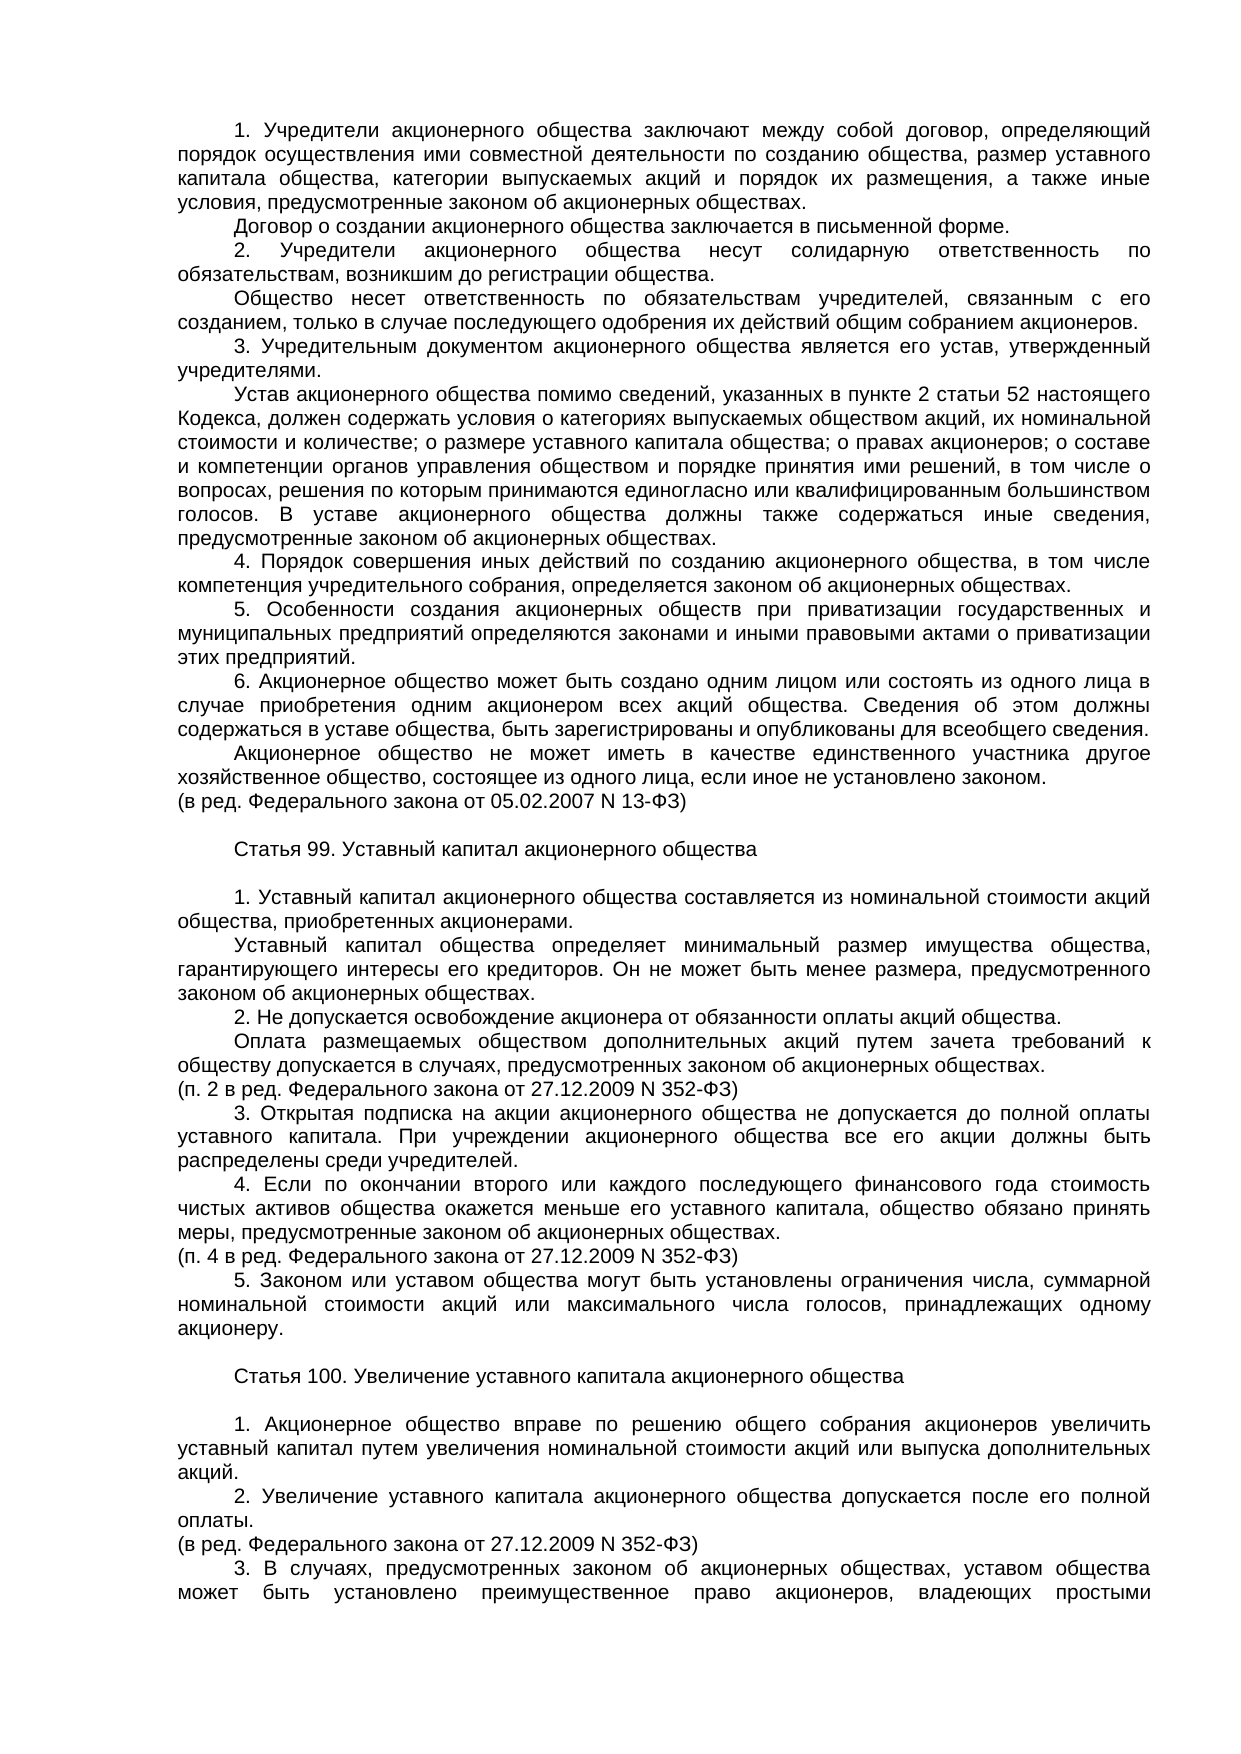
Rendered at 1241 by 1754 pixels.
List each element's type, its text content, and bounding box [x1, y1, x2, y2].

text 1. Акционерное общество вправе по решению общего собрания акционеров увеличить уставный капитал путем увеличения номинальной стоимости акций или выпуска дополнительных акций. [177, 1412, 1152, 1484]
text 1. Учредители акционерного общества заключают между собой договор, определяющий порядок осуществления ими совместной деятельности по созданию общества, размер уставного капитала общества, категории выпускаемых акций и порядок их размещения, а также иные условия, предусмотренные законом об акционерных обществах. [177, 118, 1152, 214]
text 5. Законом или уставом общества могут быть установлены ограничения числа, суммарной номинальной стоимости акций или максимального числа голосов, принадлежащих одному акционеру. [177, 1268, 1152, 1340]
text 2. Не допускается освобождение акционера от обязанности оплаты акций общества. [177, 1004, 1152, 1028]
text Статья 100. Увеличение уставного капитала акционерного общества [177, 1364, 1152, 1388]
text (в ред. Федерального закона от 27.12.2009 N 352-ФЗ) [177, 1532, 1152, 1556]
text 1. Уставный капитал акционерного общества составляется из номинальной стоимости акций общества, приобретенных акционерами. [177, 885, 1152, 933]
text Статья 99. Уставный капитал акционерного общества [177, 837, 1152, 861]
text 6. Акционерное общество может быть создано одним лицом или состоять из одного лица в случае приобретения одним акционером всех акций общества. Сведения об этом должны содержаться в уставе общества, быть зарегистрированы и опубликованы для всеобщего сведения. [177, 669, 1152, 741]
text Акционерное общество не может иметь в качестве единственного участника другое хозяйственное общество, состоящее из одного лица, если иное не установлено законом. [177, 741, 1152, 789]
text (п. 2 в ред. Федерального закона от 27.12.2009 N 352-ФЗ) [177, 1076, 1152, 1100]
text Уставный капитал общества определяет минимальный размер имущества общества, гарантирующего интересы его кредиторов. Он не может быть менее размера, предусмотренного законом об акционерных обществах. [177, 933, 1152, 1004]
text Договор о создании акционерного общества заключается в письменной форме. [177, 214, 1152, 238]
text Общество несет ответственность по обязательствам учредителей, связанным с его созданием, только в случае последующего одобрения их действий общим собранием акционеров. [177, 286, 1152, 334]
text 3. Открытая подписка на акции акционерного общества не допускается до полной оплаты уставного капитала. При учреждении акционерного общества все его акции должны быть распределены среди учредителей. [177, 1100, 1152, 1172]
text 5. Особенности создания акционерных обществ при приватизации государственных и муниципальных предприятий определяются законами и иными правовыми актами о приватизации этих предприятий. [177, 597, 1152, 669]
text Устав акционерного общества помимо сведений, указанных в пункте 2 статьи 52 настоящего Кодекса, должен содержать условия о категориях выпускаемых обществом акций, их номинальной стоимости и количестве; о размере уставного капитала общества; о правах акционеров; о составе и компетенции органов управления обществом и порядке принятия ими решений, в том числе о вопросах, решения по которым принимаются единогласно или квалифицированным большинством голосов. В уставе акционерного общества должны также содержаться иные сведения, предусмотренные законом об акционерных обществах. [177, 382, 1152, 549]
text 2. Учредители акционерного общества несут солидарную ответственность по обязательствам, возникшим до регистрации общества. [177, 238, 1152, 286]
text 3. Учредительным документом акционерного общества является его устав, утвержденный учредителями. [177, 334, 1152, 382]
text (п. 4 в ред. Федерального закона от 27.12.2009 N 352-ФЗ) [177, 1244, 1152, 1268]
text Оплата размещаемых обществом дополнительных акций путем зачета требований к обществу допускается в случаях, предусмотренных законом об акционерных обществах. [177, 1028, 1152, 1076]
text (в ред. Федерального закона от 05.02.2007 N 13-ФЗ) [177, 789, 1152, 813]
text 4. Порядок совершения иных действий по созданию акционерного общества, в том числе компетенция учредительного собрания, определяется законом об акционерных обществах. [177, 549, 1152, 597]
text 2. Увеличение уставного капитала акционерного общества допускается после его полной оплаты. [177, 1484, 1152, 1532]
text 4. Если по окончании второго или каждого последующего финансового года стоимость чистых активов общества окажется меньше его уставного капитала, общество обязано принять меры, предусмотренные законом об акционерных обществах. [177, 1172, 1152, 1244]
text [177, 1556, 1152, 1603]
